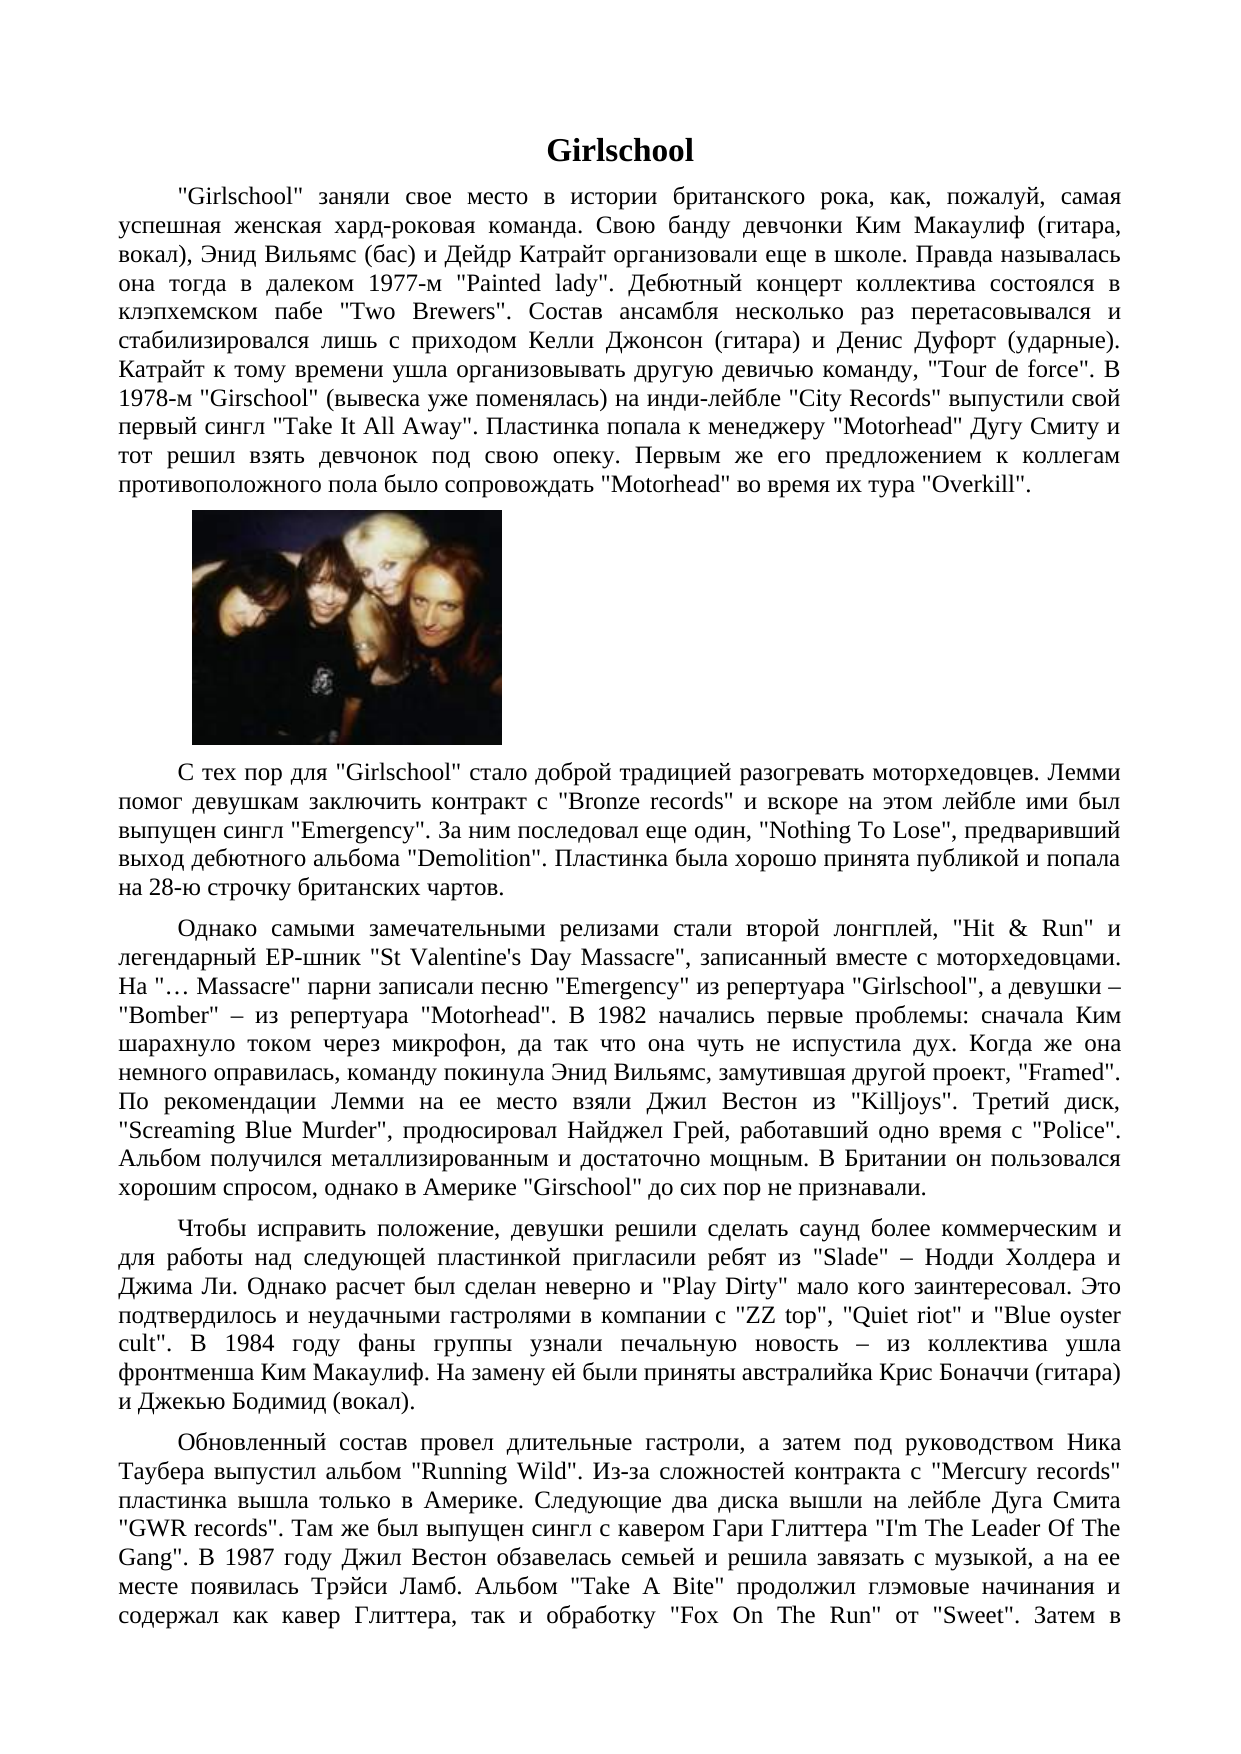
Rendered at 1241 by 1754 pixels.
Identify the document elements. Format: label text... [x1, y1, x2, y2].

text Однако самыми замечательными релизами стали второй лонгплей, "Hit & Run" и легендарный EP-шник "St Valentine's Day Massacre", записанный вместе с моторхедовцами. На "… Massacre" парни записали песню "Emergency" из репертуара "Girlschool", а девушки – "Bomber" – из репертуара "Motorhead". В 1982 начались первые проблемы: сначала Ким шарахнуло током через микрофон, да так что она чуть не испустила дух. Когда же она немного оправилась, команду покинула Энид Вильямс, замутившая другой проект, "Framed". По рекомендации Лемми на ее место взяли Джил Вестон из "Killjoys". Третий диск, "Screaming Blue Murder", продюсировал Найджел Грей, работавший одно время с "Police". Альбом получился металлизированным и достаточно мощным. В Британии он пользовался хорошим спросом, однако в Америке "Girschool" до сих пор не признавали. [118, 913, 1122, 1201]
text Girlschool [118, 131, 1122, 169]
text С тех пор для "Girlschool" стало доброй традицией разогревать моторхедовцев. Лемми помог девушкам заключить контракт с "Bronze records" и вскоре на этом лейбле ими был выпущен сингл "Emergency". За ним последовал еще один, "Nothing To Lose", предваривший выход дебютного альбома "Demolition". Пластинка была хорошо принята публикой и попала на 28-ю строчку британских чартов. [118, 757, 1122, 901]
picture [192, 510, 502, 745]
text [118, 1427, 1122, 1628]
text "Girlschool" заняли свое место в истории британского рока, как, пожалуй, самая успешная женская хард-роковая команда. Свою банду девчонки Ким Макаулиф (гитара, вокал), Энид Вильямс (бас) и Дейдр Катрайт организовали еще в школе. Правда называлась она тогда в далеком 1977-м "Painted lady". Дебютный концерт коллектива состоялся в клэпхемском пабе "Two Brewers". Состав ансамбля несколько раз перетасовывался и стабилизировался лишь с приходом Келли Джонсон (гитара) и Денис Дуфорт (ударные). Катрайт к тому времени ушла организовывать другую девичью команду, "Tour de force". В 1978-м "Girschool" (вывеска уже поменялась) на инди-лейбле "City Records" выпустили свой первый сингл "Take It All Away". Пластинка попала к менеджеру "Motorhead" Дугу Смиту и тот решил взять девчонок под свою опеку. Первым же его предложением к коллегам противоположного пола было сопровождать "Motorhead" во время их тура "Overkill". [118, 181, 1122, 498]
text Чтобы исправить положение, девушки решили сделать саунд более коммерческим и для работы над следующей пластинкой пригласили ребят из "Slade" – Нодди Холдера и Джима Ли. Однако расчет был сделан неверно и "Play Dirty" мало кого заинтересовал. Это подтвердилось и неудачными гастролями в компании с "ZZ top", "Quiet riot" и "Blue oyster cult". В 1984 году фаны группы узнали печальную новость – из коллектива ушла фронтменша Ким Макаулиф. На замену ей были приняты австралийка Крис Боначчи (гитара) и Джекью Бодимид (вокал). [118, 1213, 1122, 1415]
